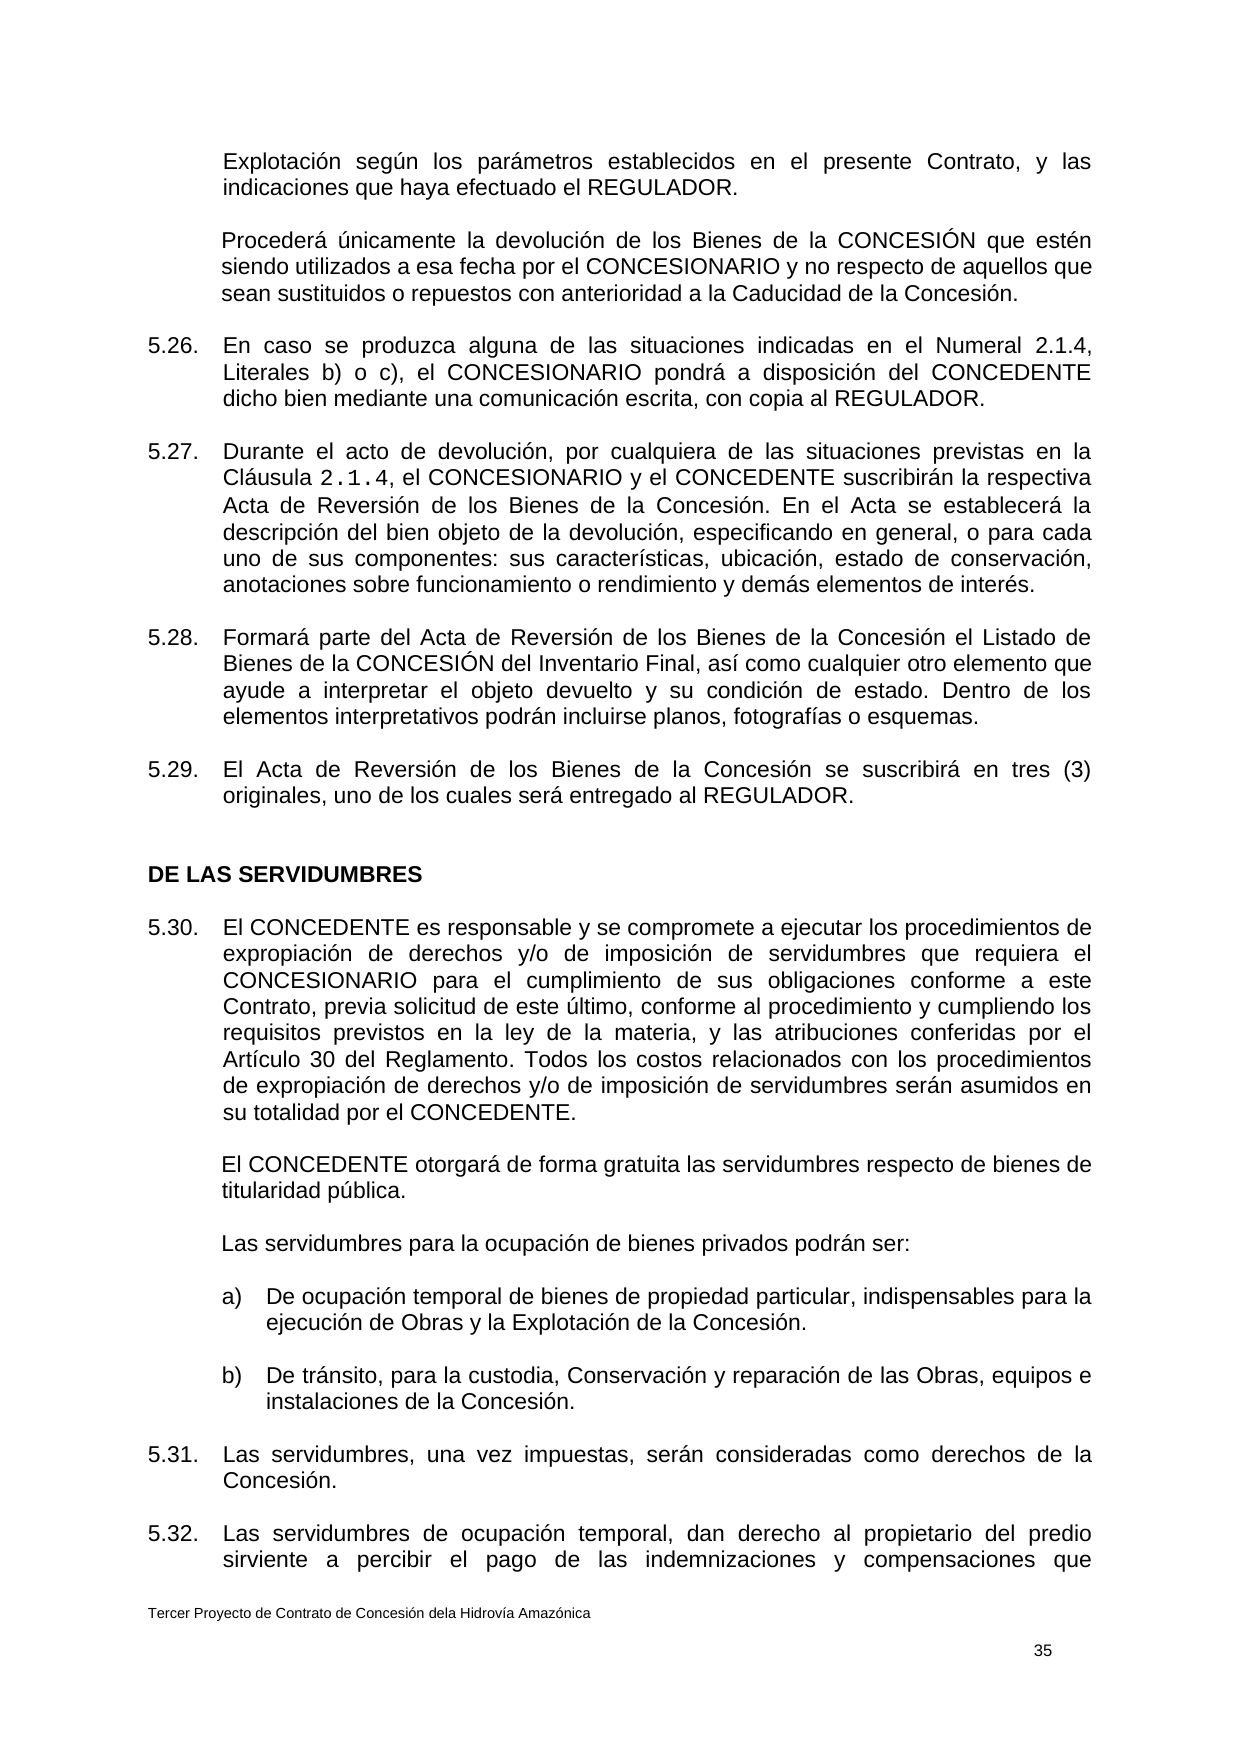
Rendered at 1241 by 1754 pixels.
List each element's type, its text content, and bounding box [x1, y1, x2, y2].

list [148, 1520, 1092, 1573]
list De tránsito, para la custodia, Conservación y reparación de las Obras, equipos e instalaciones de la Concesión. [222, 1362, 1092, 1415]
text Procederá únicamente la devolución de los Bienes de la CONCESIÓN que estén siendo utilizados a esa fecha por el CONCESIONARIO y no respecto de aquellos que sean sustituidos o repuestos con anterioridad a la Caducidad de la Concesión. [221, 227, 1092, 306]
list En caso se produzca alguna de las situaciones indicadas en el Numeral 2.1.4, Literales b) o c), el CONCESIONARIO pondrá a disposición del CONCEDENTE dicho bien mediante una comunicación escrita, con copia al REGULADOR. [148, 332, 1092, 411]
list El CONCEDENTE es responsable y se compromete a ejecutar los procedimientos de expropiación de derechos y/o de imposición de servidumbres que requiera el CONCESIONARIO para el cumplimiento de sus obligaciones conforme a este Contrato, previa solicitud de este último, conforme al procedimiento y cumpliendo los requisitos previstos en la ley de la materia, y las atribuciones conferidas por el Artículo 30 del Reglamento. Todos los costos relacionados con los procedimientos de expropiación de derechos y/o de imposición de servidumbres serán asumidos en su totalidad por el CONCEDENTE. [148, 914, 1092, 1125]
list Formará parte del Acta de Reversión de los Bienes de la Concesión el Listado de Bienes de la CONCESIÓN del Inventario Final, así como cualquier otro elemento que ayude a interpretar el objeto devuelto y su condición de estado. Dentro de los elementos interpretativos podrán incluirse planos, fotografías o esquemas. [148, 624, 1092, 729]
list El Acta de Reversión de los Bienes de la Concesión se suscribirá en tres (3) originales, uno de los cuales será entregado al REGULADOR. [148, 756, 1092, 808]
list De ocupación temporal de bienes de propiedad particular, indispensables para la ejecución de Obras y la Explotación de la Concesión. [222, 1283, 1092, 1336]
list Durante el acto de devolución, por cualquiera de las situaciones previstas en la Cláusula 2.1.4, el CONCESIONARIO y el CONCEDENTE suscribirán la respectiva Acta de Reversión de los Bienes de la Concesión. En el Acta se establecerá la descripción del bien objeto de la devolución, especificando en general, o para cada uno de sus componentes: sus características, ubicación, estado de conservación, anotaciones sobre funcionamiento o rendimiento y demás elementos de interés. [148, 438, 1092, 598]
text El CONCEDENTE otorgará de forma gratuita las servidumbres respecto de bienes de titularidad pública. [221, 1151, 1092, 1204]
list Las servidumbres, una vez impuestas, serán consideradas como derechos de la Concesión. [148, 1441, 1092, 1494]
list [148, 148, 1092, 200]
subtitle DE LAS SERVIDUMBRES [148, 861, 1092, 888]
text Las servidumbres para la ocupación de bienes privados podrán ser: [148, 1230, 1092, 1257]
